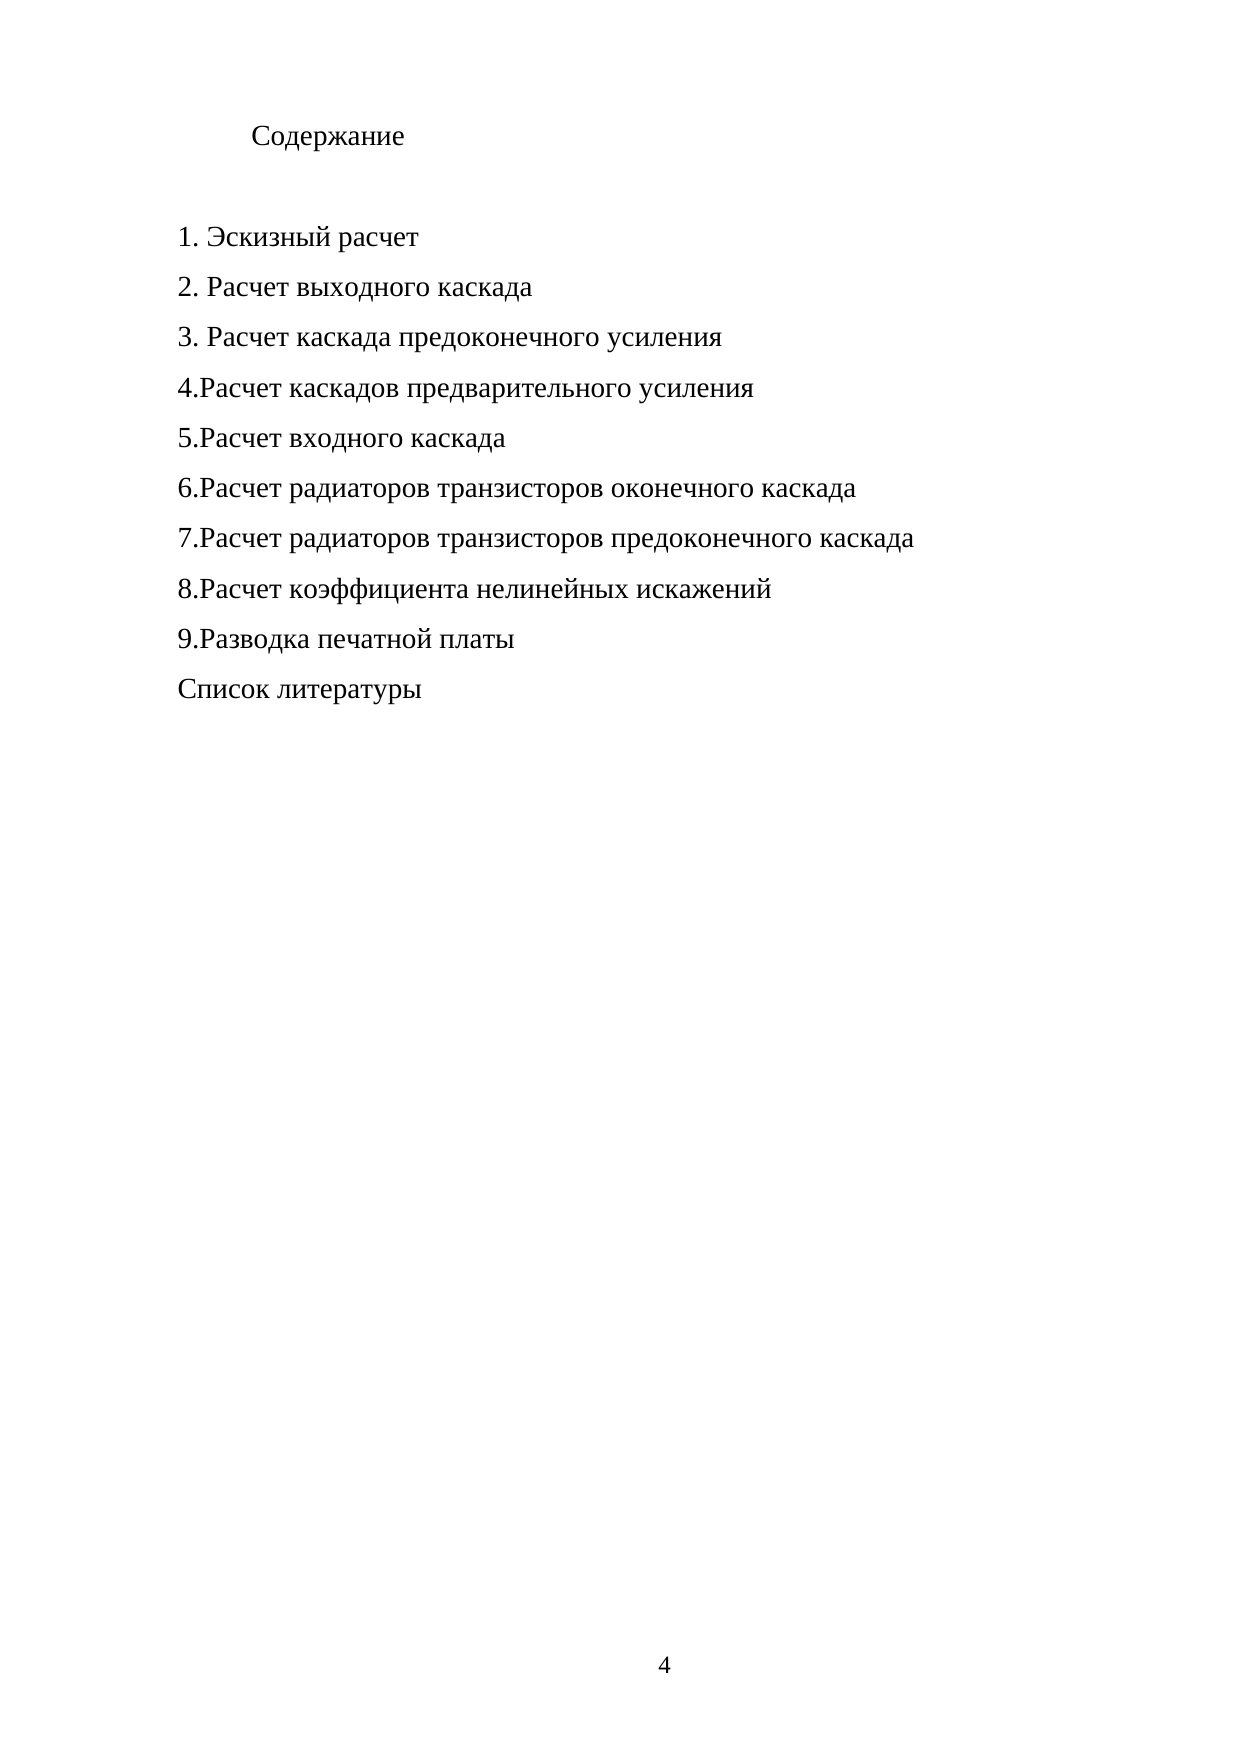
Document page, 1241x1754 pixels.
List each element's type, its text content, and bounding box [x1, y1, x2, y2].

text 1. Эскизный расчет [177, 219, 1152, 252]
text 8.Расчет коэффициента нелинейных искажений [177, 571, 1152, 604]
text Список литературы [177, 672, 1152, 705]
text 3. Расчет каскада предоконечного усиления [177, 319, 1152, 353]
text 4.Расчет каскадов предварительного усиления [177, 370, 1152, 403]
text 2. Расчет выходного каскада [177, 269, 1152, 303]
text 7.Расчет радиаторов транзисторов предоконечного каскада [177, 521, 1152, 554]
text 9.Разводка печатной платы [177, 621, 1152, 655]
text 5.Расчет входного каскада [177, 420, 1152, 453]
text 6.Расчет радиаторов транзисторов оконечного каскада [177, 470, 1152, 504]
text Содержание [177, 118, 1152, 152]
